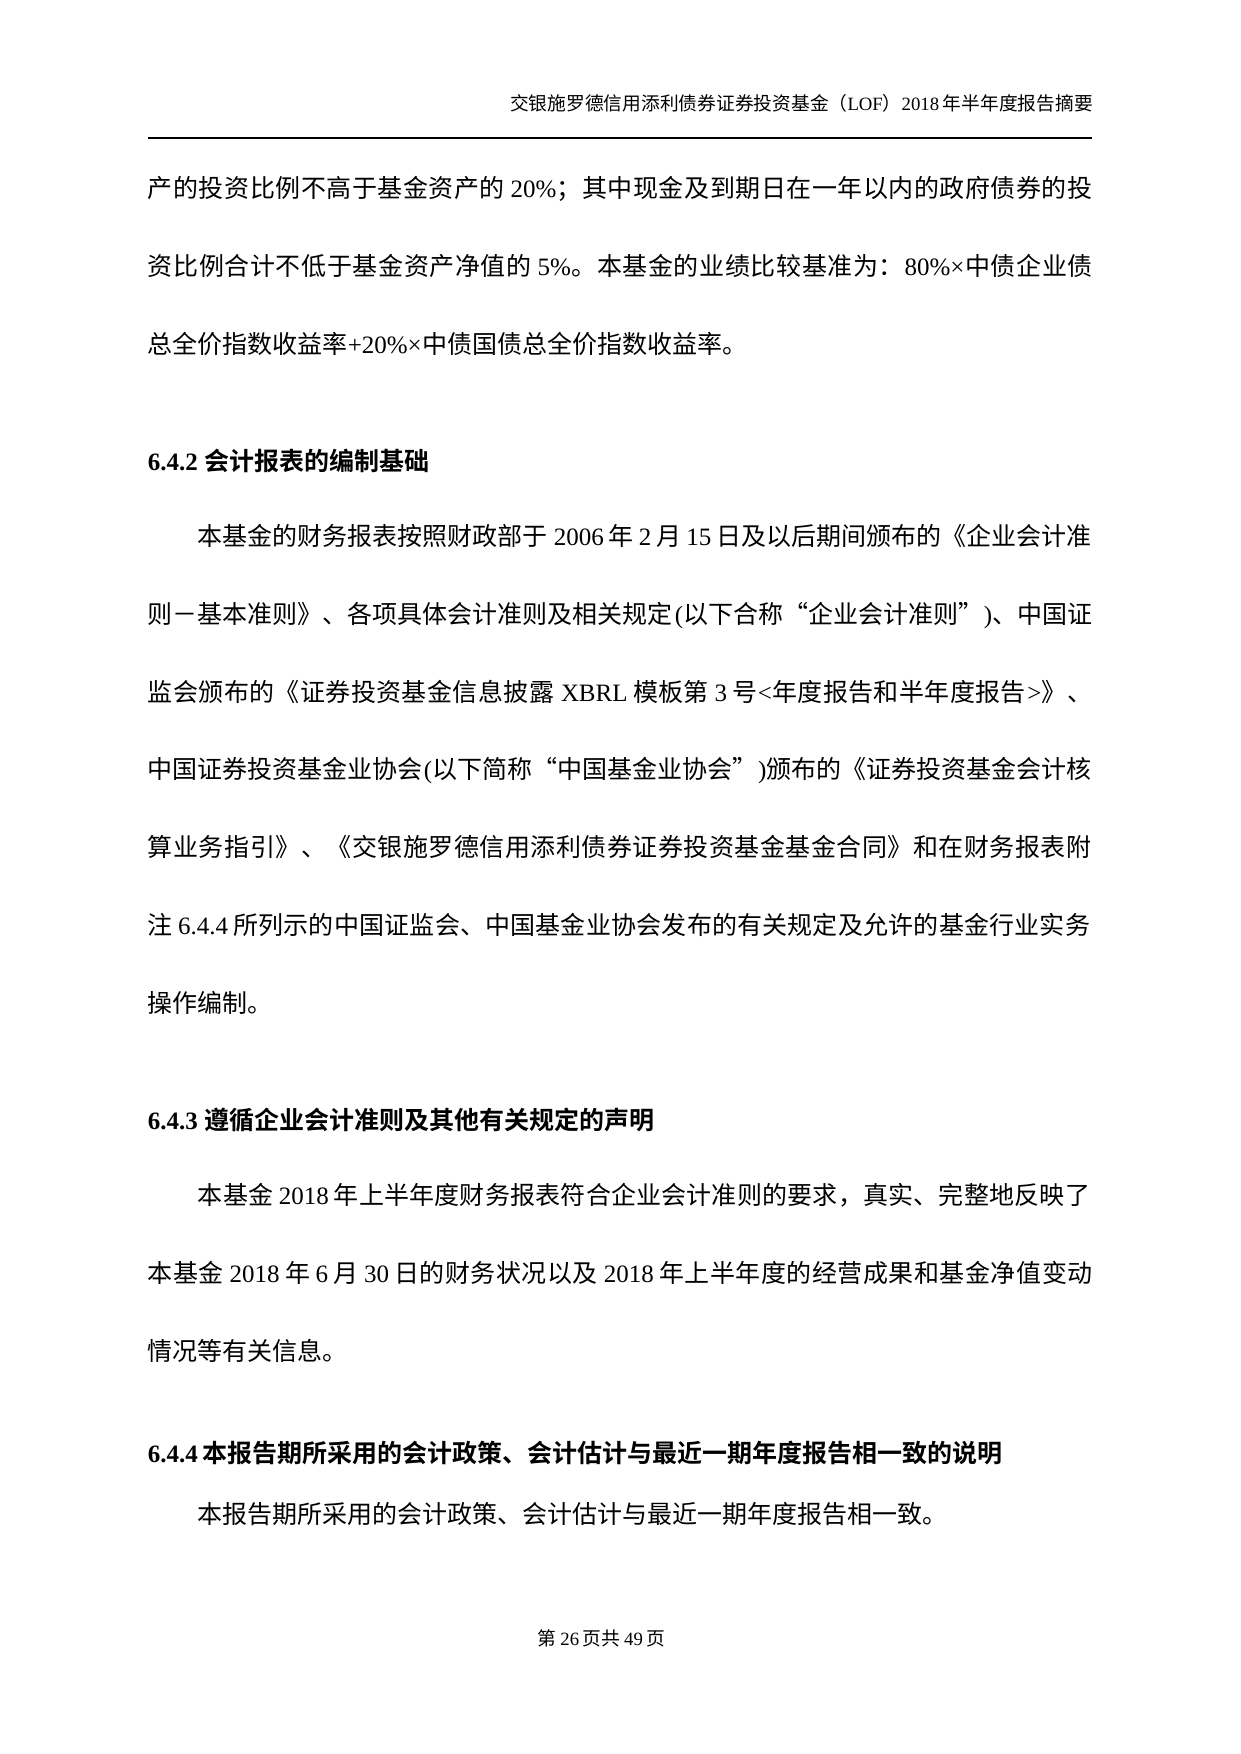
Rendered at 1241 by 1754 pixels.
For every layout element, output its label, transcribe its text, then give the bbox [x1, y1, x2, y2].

text 本基金的财务报表按照财政部于2006年2月15日及以后期间颁布的《企业会计准则－基本准则》、各项具体会计准则及相关规定(以下合称“企业会计准则”)、中国证监会颁布的《证券投资基金信息披露XBRL模板第3号<年度报告和半年度报告>》、中国证券投资基金业协会(以下简称“中国基金业协会”)颁布的《证券投资基金会计核算业务指引》、《交银施罗德信用添利债券证券投资基金基金合同》和在财务报表附注6.4.4所列示的中国证监会、中国基金业协会发布的有关规定及允许的基金行业实务操作编制。 [148, 502, 1092, 1034]
text 本报告期所采用的会计政策、会计估计与最近一期年度报告相一致。 [148, 1480, 1092, 1545]
text 本基金2018年上半年度财务报表符合企业会计准则的要求，真实、完整地反映了本基金2018年6月30日的财务状况以及2018年上半年度的经营成果和基金净值变动情况等有关信息。 [148, 1161, 1092, 1382]
text 6.4.2 会计报表的编制基础 [148, 427, 1092, 492]
text 6.4.3 遵循企业会计准则及其他有关规定的声明 [148, 1086, 1092, 1151]
text 6.4.4本报告期所采用的会计政策、会计估计与最近一期年度报告相一致的说明 [148, 1433, 1092, 1469]
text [148, 154, 1092, 375]
